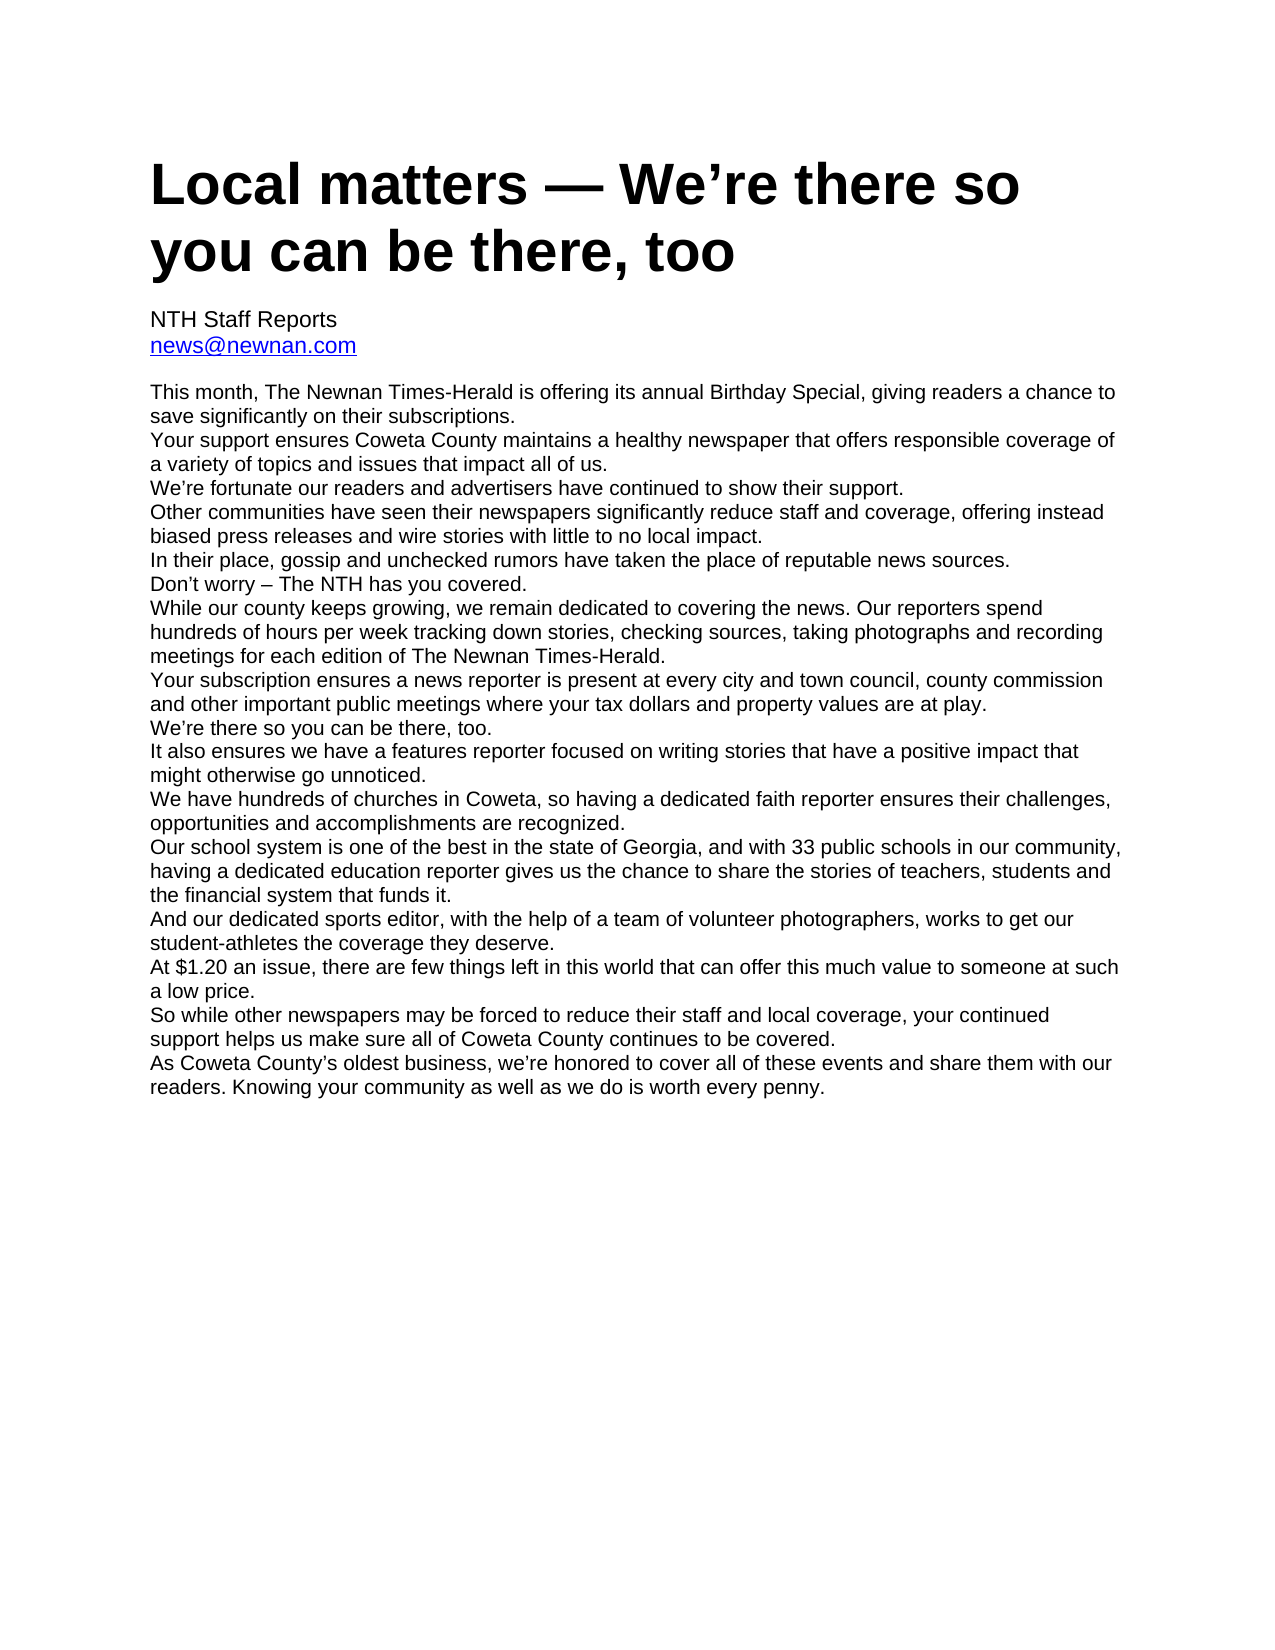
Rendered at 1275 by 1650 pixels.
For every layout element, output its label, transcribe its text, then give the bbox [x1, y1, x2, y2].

text news@newnan.com [150, 332, 1125, 358]
text So while other newspapers may be forced to reduce their staff and local coverage, your continued support helps us make sure all of Coweta County continues to be covered. [150, 1003, 1125, 1051]
text It also ensures we have a features reporter focused on writing stories that have a positive impact that might otherwise go unnoticed. [150, 739, 1125, 787]
text Your subscription ensures a news reporter is present at every city and town council, county commission and other important public meetings where your tax dollars and property values are at play. [150, 667, 1125, 715]
text Our school system is one of the best in the state of Georgia, and with 33 public schools in our community, having a dedicated education reporter gives us the chance to share the stories of teachers, students and the financial system that funds it. [150, 835, 1125, 907]
text We have hundreds of churches in Coweta, so having a dedicated faith reporter ensures their challenges, opportunities and accomplishments are recognized. [150, 787, 1125, 835]
text Your support ensures Coweta County maintains a healthy newspaper that offers responsible coverage of a variety of topics and issues that impact all of us. [150, 428, 1125, 476]
text As Coweta County’s oldest business, we’re honored to cover all of these events and share them with our readers. Knowing your community as well as we do is worth every penny. [150, 1051, 1125, 1099]
text This month, The Newnan Times-Herald is offering its annual Birthday Special, giving readers a chance to save significantly on their subscriptions. [150, 380, 1125, 428]
text We’re fortunate our readers and advertisers have continued to show their support. [150, 476, 1125, 500]
text While our county keeps growing, we remain dedicated to covering the news. Our reporters spend hundreds of hours per week tracking down stories, checking sources, taking photographs and recording meetings for each edition of The Newnan Times-Herald. [150, 596, 1125, 667]
text Other communities have seen their newspapers significantly reduce staff and coverage, offering instead biased press releases and wire stories with little to no local impact. [150, 500, 1125, 548]
text And our dedicated sports editor, with the help of a team of volunteer photographers, works to get our student-athletes the coverage they deserve. [150, 907, 1125, 955]
text Don’t worry – The NTH has you covered. [150, 572, 1125, 596]
text At $1.20 an issue, there are few things left in this world that can offer this much value to someone at such a low price. [150, 955, 1125, 1003]
text NTH Staff Reports [150, 306, 1125, 332]
text We’re there so you can be there, too. [150, 715, 1125, 739]
text In their place, gossip and unchecked rumors have taken the place of reputable news sources. [150, 548, 1125, 572]
text Local matters — We’re there so you can be there, too [150, 150, 1125, 284]
